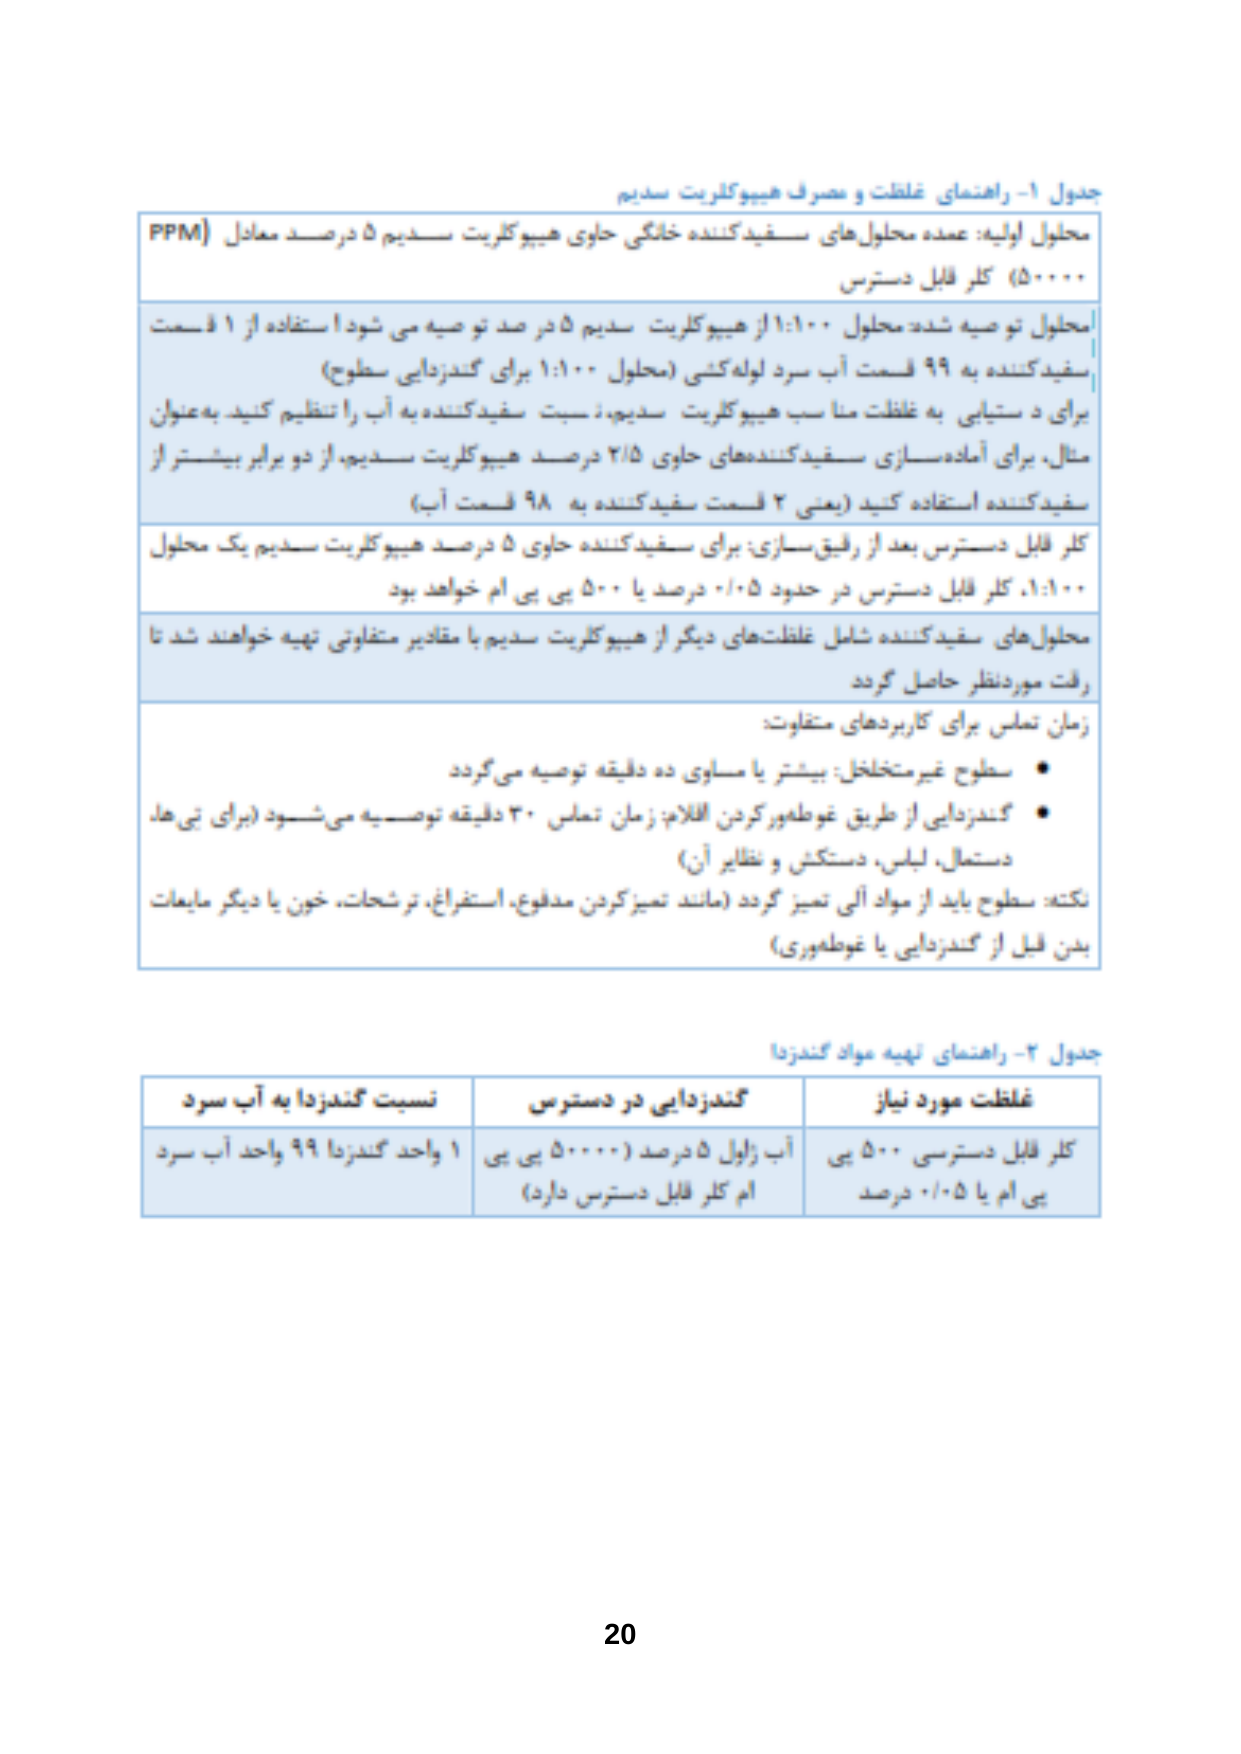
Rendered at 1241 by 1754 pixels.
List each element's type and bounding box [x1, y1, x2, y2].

picture [113, 150, 1128, 1270]
